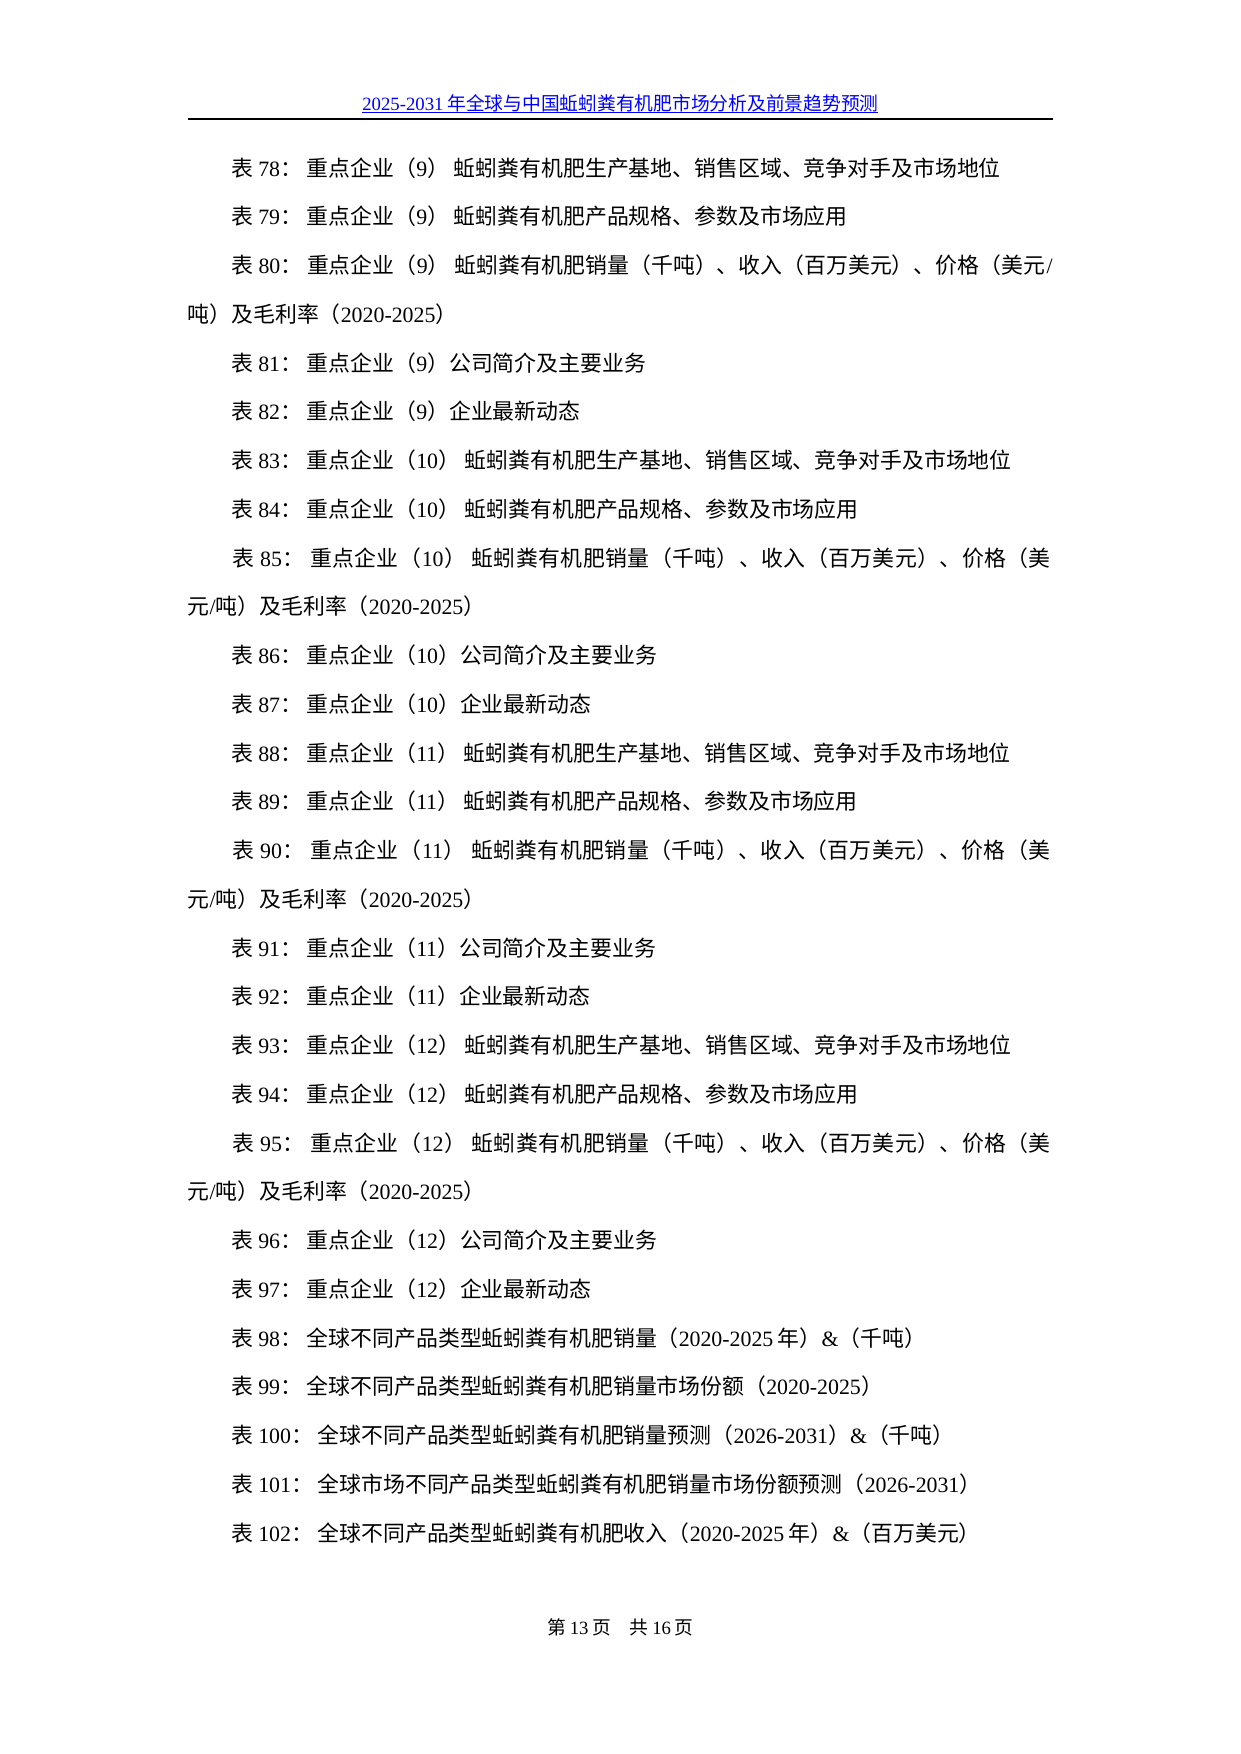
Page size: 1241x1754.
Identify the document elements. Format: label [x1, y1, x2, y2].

text [187, 150, 1053, 1548]
